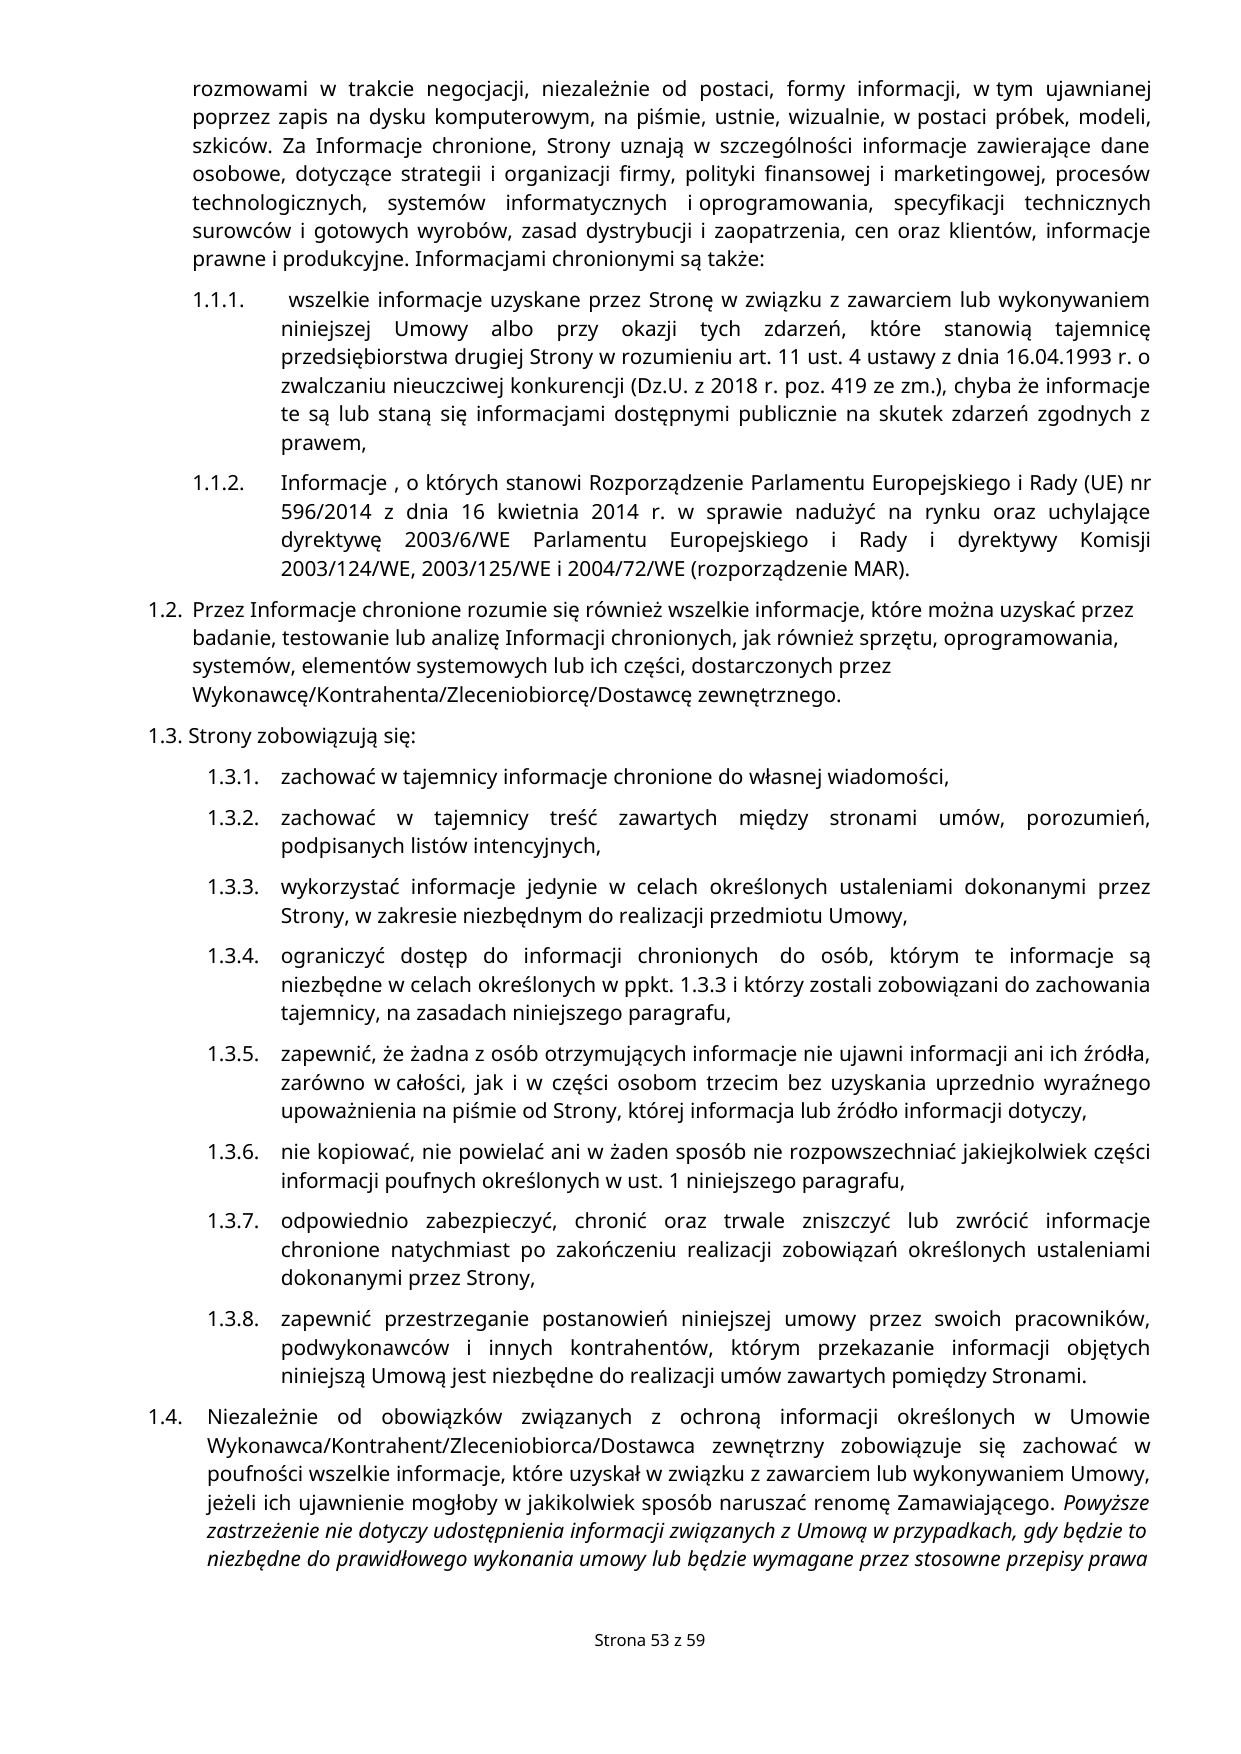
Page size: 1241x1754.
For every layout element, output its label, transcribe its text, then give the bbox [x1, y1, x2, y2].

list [148, 74, 1152, 273]
list wszelkie informacje uzyskane przez Stronę w związku z zawarciem lub wykonywaniem niniejszej Umowy albo przy okazji tych zdarzeń, które stanowią tajemnicę przedsiębiorstwa drugiej Strony w rozumieniu art. 11 ust. 4 ustawy z dnia 16.04.1993 r. o zwalczaniu nieuczciwej konkurencji (Dz.U. z 2018 r. poz. 419 ze zm.), chyba że informacje te są lub staną się informacjami dostępnymi publicznie na skutek zdarzeń zgodnych z prawem, [192, 285, 1152, 456]
list zachować w tajemnicy treść zawartych między stronami umów, porozumień, podpisanych listów intencyjnych, [207, 803, 1152, 860]
list zapewnić, że żadna z osób otrzymujących informacje nie ujawni informacji ani ich źródła, zarówno w całości, jak i w części osobom trzecim bez uzyskania uprzednio wyraźnego upoważnienia na piśmie od Strony, której informacja lub źródło informacji dotyczy, [207, 1039, 1152, 1125]
list zachować w tajemnicy informacje chronione do własnej wiadomości, [207, 762, 1152, 790]
list zapewnić przestrzeganie postanowień niniejszej umowy przez swoich pracowników, podwykonawców i innych kontrahentów, którym przekazanie informacji objętych niniejszą Umową jest niezbędne do realizacji umów zawartych pomiędzy Stronami. [207, 1304, 1152, 1390]
list odpowiednio zabezpieczyć, chronić oraz trwale zniszczyć lub zwrócić informacje chronione natychmiast po zakończeniu realizacji zobowiązań określonych ustaleniami dokonanymi przez Strony, [207, 1207, 1152, 1292]
list wykorzystać informacje jedynie w celach określonych ustaleniami dokonanymi przez Strony, w zakresie niezbędnym do realizacji przedmiotu Umowy, [207, 872, 1152, 929]
text 1.3. Strony zobowiązują się: [148, 721, 1152, 749]
list Przez Informacje chronione rozumie się również wszelkie informacje, które można uzyskać przez badanie, testowanie lub analizę Informacji chronionych, jak również sprzętu, oprogramowania, systemów, elementów systemowych lub ich części, dostarczonych przez Wykonawcę/Kontrahenta/Zleceniobiorcę/Dostawcę zewnętrznego. [148, 595, 1152, 708]
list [148, 1402, 1152, 1573]
list Informacje , o których stanowi Rozporządzenie Parlamentu Europejskiego i Rady (UE) nr 596/2014 z dnia 16 kwietnia 2014 r. w sprawie nadużyć na rynku oraz uchylające dyrektywę 2003/6/WE Parlamentu Europejskiego i Rady i dyrektywy Komisji 2003/124/WE, 2003/125/WE i 2004/72/WE (rozporządzenie MAR). [192, 468, 1152, 582]
list nie kopiować, nie powielać ani w żaden sposób nie rozpowszechniać jakiejkolwiek części informacji poufnych określonych w ust. 1 niniejszego paragrafu, [207, 1137, 1152, 1194]
list ograniczyć dostęp do informacji chronionych do osób, którym te informacje są niezbędne w celach określonych w ppkt. 1.3.3 i którzy zostali zobowiązani do zachowania tajemnicy, na zasadach niniejszego paragrafu, [207, 942, 1152, 1027]
